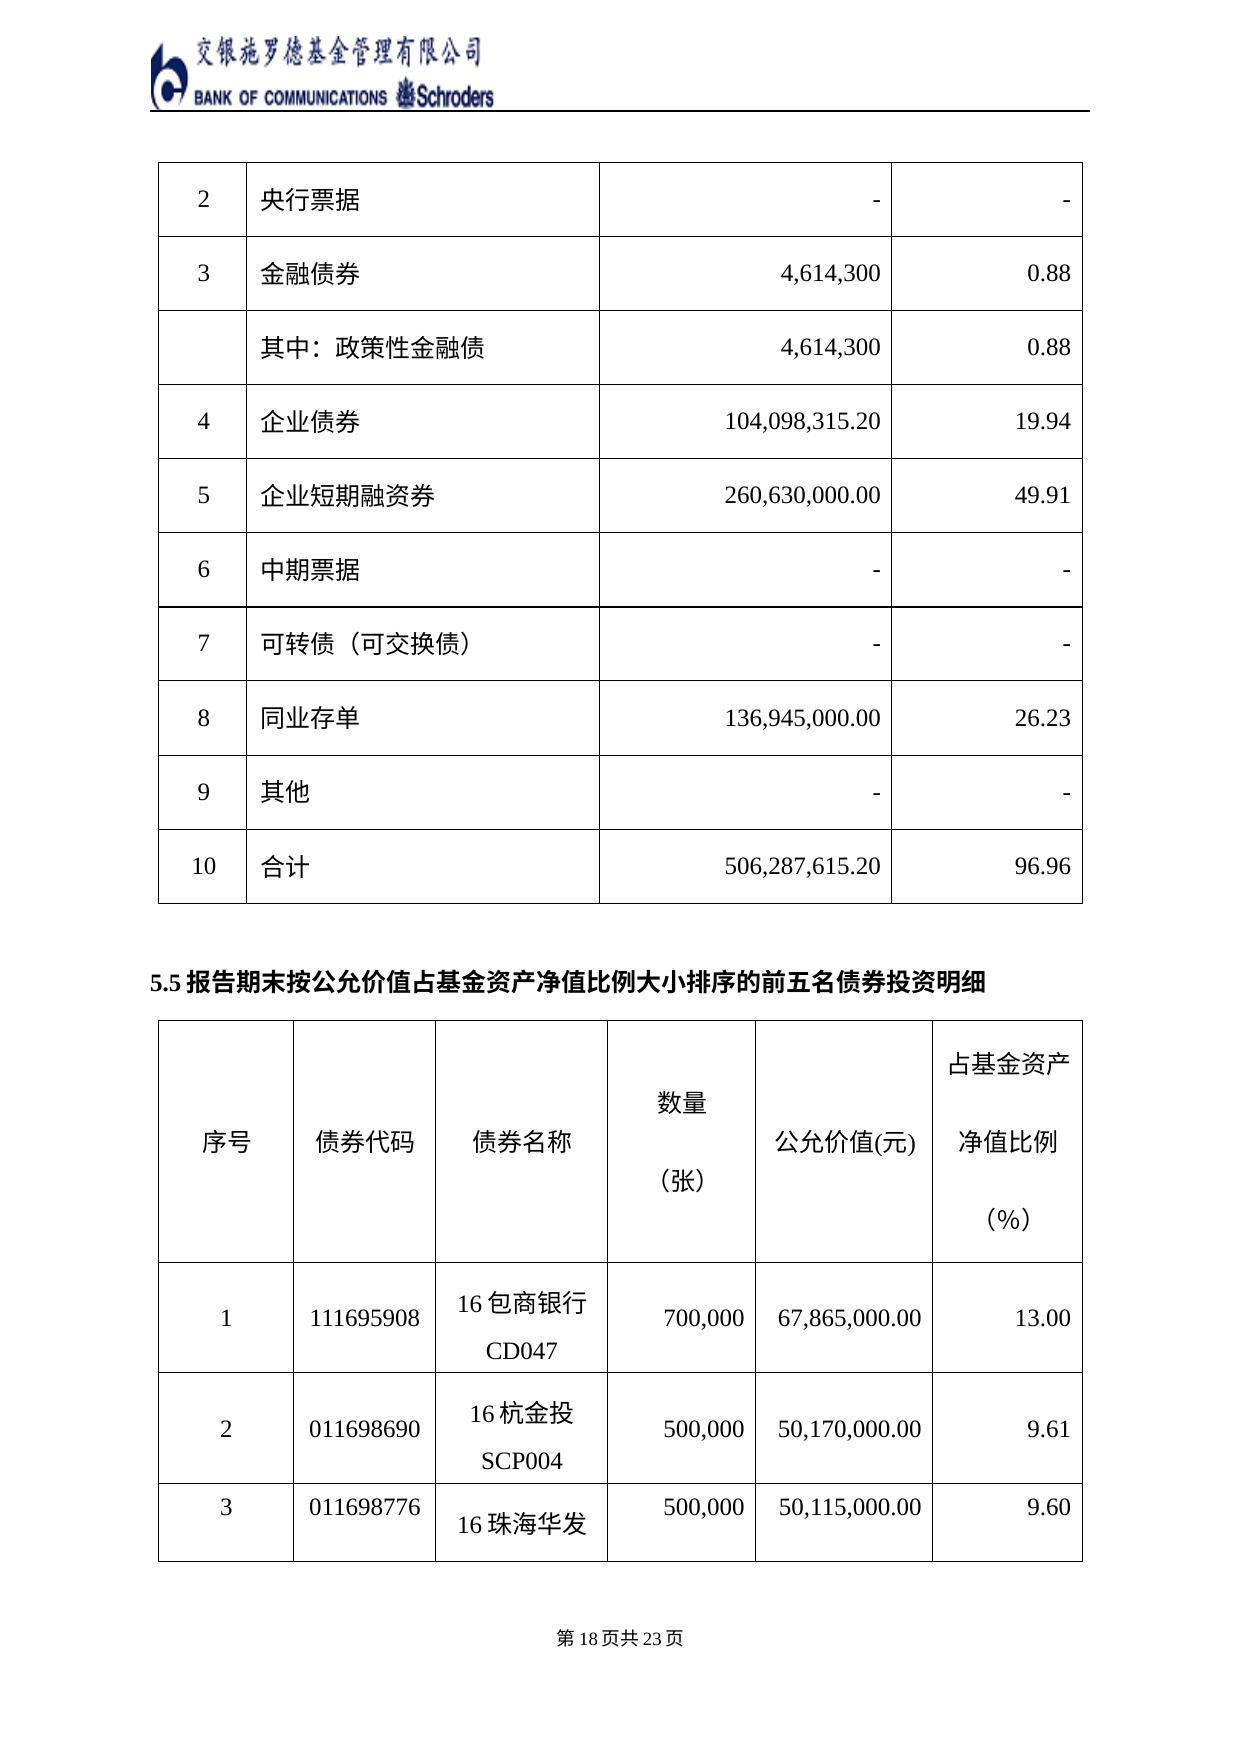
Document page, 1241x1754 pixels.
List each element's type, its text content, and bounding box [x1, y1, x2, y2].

table_header 债券代码 [294, 1021, 435, 1262]
table_cell 0.88 [892, 311, 1082, 384]
table_cell 50,115,000.00 [756, 1484, 932, 1561]
table_cell - [892, 533, 1082, 606]
table_header 数量（张） [608, 1021, 755, 1262]
table_cell 合计 [247, 830, 599, 903]
table_cell - [600, 163, 891, 236]
table_header 序号 [159, 1021, 293, 1262]
table_cell 506,287,615.20 [600, 830, 891, 903]
table_cell 104,098,315.20 [600, 385, 891, 458]
table_cell 16杭金投SCP004 [436, 1373, 607, 1483]
table_cell 10 [159, 830, 246, 903]
table_header 债券名称 [436, 1021, 607, 1262]
table_cell 央行票据 [247, 163, 599, 236]
table_cell - [892, 608, 1082, 680]
table_cell 9.61 [933, 1373, 1082, 1483]
table_cell 0.88 [892, 237, 1082, 310]
table_cell 8 [159, 681, 246, 754]
table_cell 2 [159, 163, 246, 236]
table_cell 企业短期融资券 [247, 459, 599, 532]
table_cell 011698690 [294, 1373, 435, 1483]
table_cell 5 [159, 459, 246, 532]
table_cell 13.00 [933, 1263, 1082, 1372]
table_cell 260,630,000.00 [600, 459, 891, 532]
table_header 公允价值(元) [756, 1021, 932, 1262]
table_cell 3 [159, 1484, 293, 1561]
table_cell 4,614,300 [600, 237, 891, 310]
table_cell 16珠海华发SCP007 [436, 1484, 607, 1561]
table_cell - [600, 533, 891, 606]
table_cell 7 [159, 608, 246, 680]
table_cell 136,945,000.00 [600, 681, 891, 754]
table_cell - [600, 608, 891, 680]
table_cell 3 [159, 237, 246, 310]
table_cell 67,865,000.00 [756, 1263, 932, 1372]
table_cell [159, 311, 246, 384]
table_cell 9 [159, 756, 246, 828]
table_cell 1 [159, 1263, 293, 1372]
text 5.5报告期末按公允价值占基金资产净值比例大小排序的前五名债券投资明细 [150, 948, 1090, 1013]
table_cell 26.23 [892, 681, 1082, 754]
table_cell - [892, 163, 1082, 236]
table_cell 4 [159, 385, 246, 458]
table_cell 其中：政策性金融债 [247, 311, 599, 384]
table_cell 可转债（可交换债） [247, 608, 599, 680]
table_cell 011698776 [294, 1484, 435, 1561]
table_cell 同业存单 [247, 681, 599, 754]
table_cell 19.94 [892, 385, 1082, 458]
table_cell 500,000 [608, 1484, 755, 1561]
table_cell 9.60 [933, 1484, 1082, 1561]
table_cell 其他 [247, 756, 599, 828]
table_cell 4,614,300 [600, 311, 891, 384]
table_cell 700,000 [608, 1263, 755, 1372]
table_cell 企业债券 [247, 385, 599, 458]
table_cell 金融债券 [247, 237, 599, 310]
table_cell 6 [159, 533, 246, 606]
table_cell 500,000 [608, 1373, 755, 1483]
picture [151, 36, 494, 110]
table_cell 50,170,000.00 [756, 1373, 932, 1483]
table_cell 49.91 [892, 459, 1082, 532]
table_header 占基金资产净值比例（％） [933, 1021, 1082, 1262]
table_cell - [600, 756, 891, 828]
table_cell - [892, 756, 1082, 828]
table_cell 2 [159, 1373, 293, 1483]
table_cell 96.96 [892, 830, 1082, 903]
table_cell 111695908 [294, 1263, 435, 1372]
table_cell 16包商银行CD047 [436, 1263, 607, 1372]
table_cell 中期票据 [247, 533, 599, 606]
